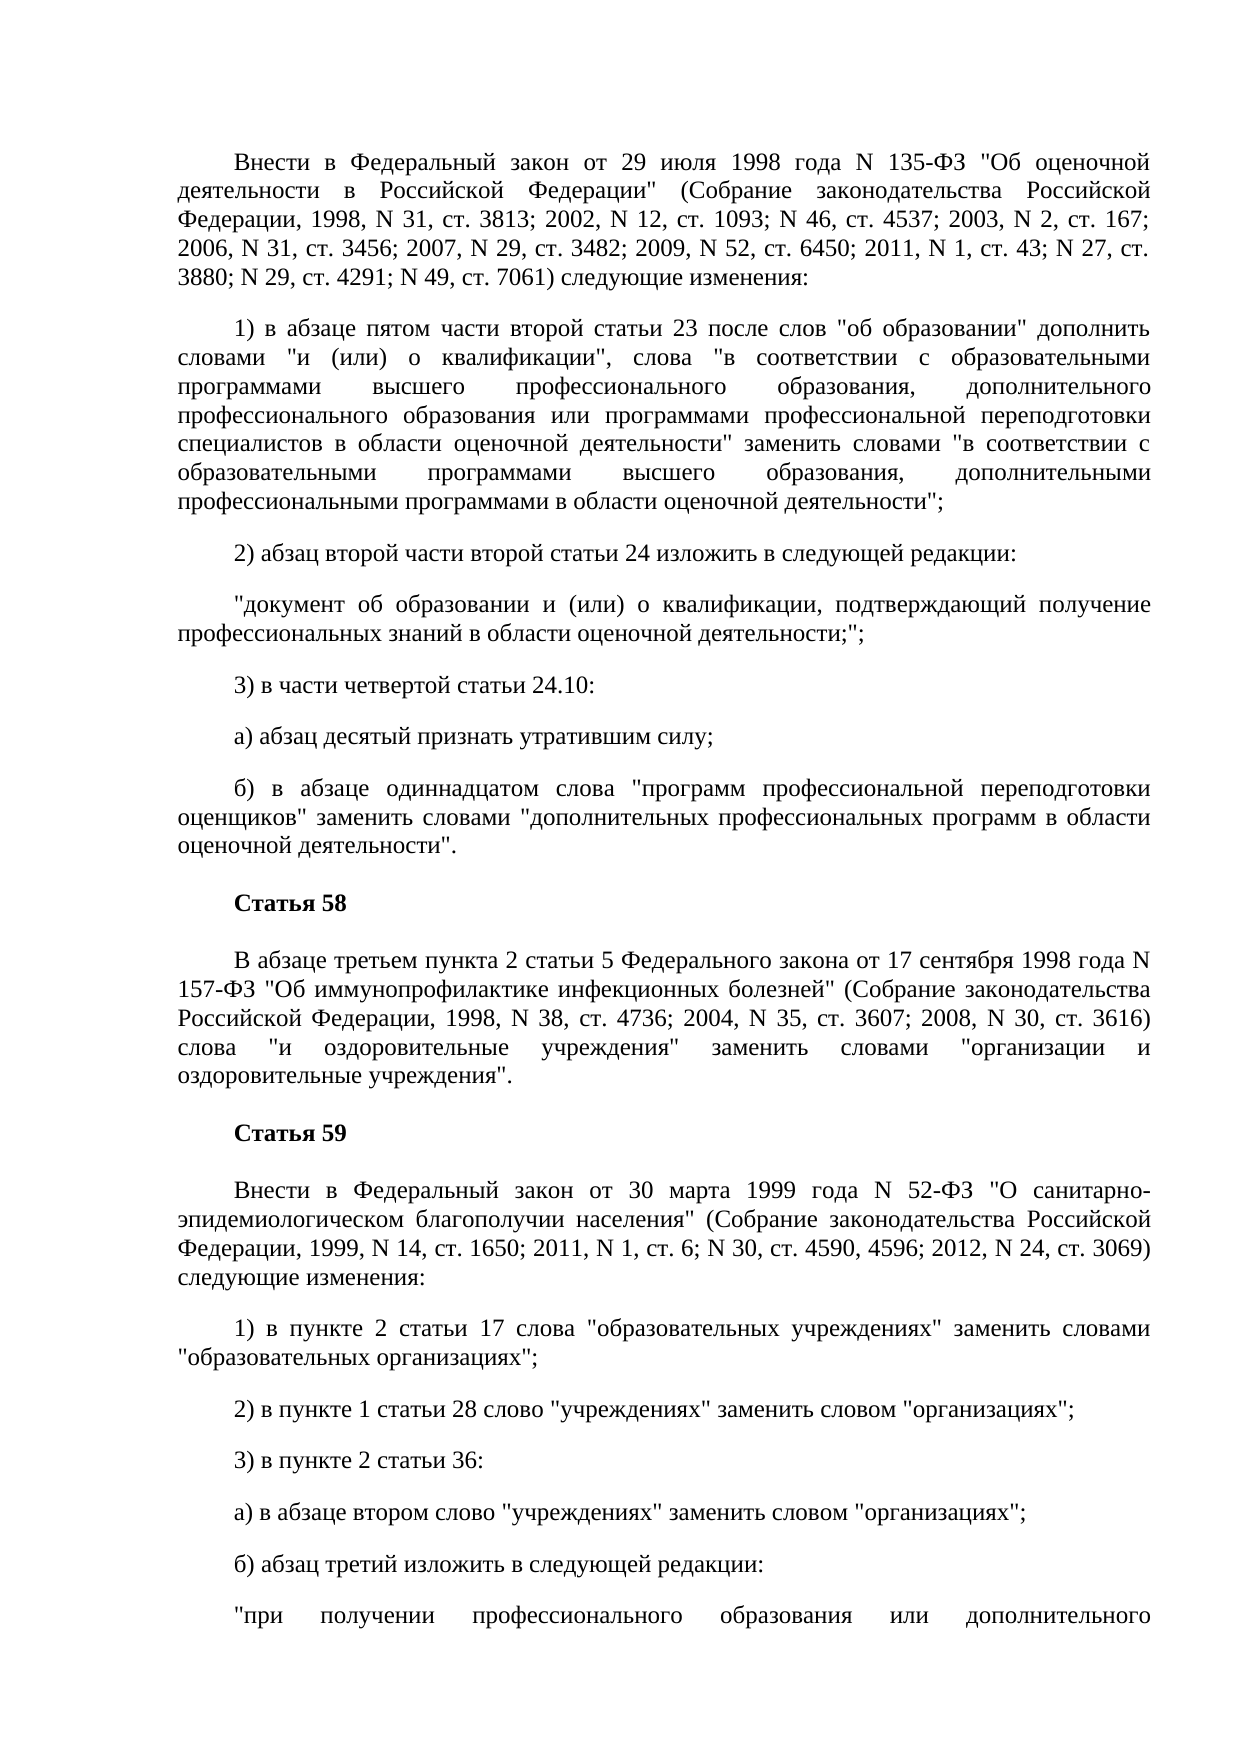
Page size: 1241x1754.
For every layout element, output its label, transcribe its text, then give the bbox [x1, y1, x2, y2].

text б) в абзаце одиннадцатом слова "программ профессиональной переподготовки оценщиков" заменить словами "дополнительных профессиональных программ в области оценочной деятельности". [177, 773, 1152, 859]
text 3) в пункте 2 статьи 36: [177, 1446, 1152, 1474]
text Внести в Федеральный закон от 29 июля 1998 года N 135-ФЗ "Об оценочной деятельности в Российской Федерации" (Собрание законодательства Российской Федерации, 1998, N 31, ст. 3813; 2002, N 12, ст. 1093; N 46, ст. 4537; 2003, N 2, ст. 167; 2006, N 31, ст. 3456; 2007, N 29, ст. 3482; 2009, N 52, ст. 6450; 2011, N 1, ст. 43; N 27, ст. 3880; N 29, ст. 4291; N 49, ст. 7061) следующие изменения: [177, 147, 1152, 291]
text 2) в пункте 1 статьи 28 слово "учреждениях" заменить словом "организациях"; [177, 1394, 1152, 1423]
text а) абзац десятый признать утратившим силу; [177, 721, 1152, 750]
text "документ об образовании и (или) о квалификации, подтверждающий получение профессиональных знаний в области оценочной деятельности;"; [177, 589, 1152, 647]
text В абзаце третьем пункта 2 статьи 5 Федерального закона от 17 сентября 1998 года N 157-ФЗ "Об иммунопрофилактике инфекционных болезней" (Собрание законодательства Российской Федерации, 1998, N 38, ст. 4736; 2004, N 35, ст. 3607; 2008, N 30, ст. 3616) слова "и оздоровительные учреждения" заменить словами "организации и оздоровительные учреждения". [177, 946, 1152, 1089]
title Статья 59 [177, 1118, 1152, 1147]
text 1) в пункте 2 статьи 17 слова "образовательных учреждениях" заменить словами "образовательных организациях"; [177, 1313, 1152, 1371]
text Внести в Федеральный закон от 30 марта 1999 года N 52-ФЗ "О санитарно-эпидемиологическом благополучии населения" (Собрание законодательства Российской Федерации, 1999, N 14, ст. 1650; 2011, N 1, ст. 6; N 30, ст. 4590, 4596; 2012, N 24, ст. 3069) следующие изменения: [177, 1176, 1152, 1291]
title Статья 58 [177, 888, 1152, 917]
text 1) в абзаце пятом части второй статьи 23 после слов "об образовании" дополнить словами "и (или) о квалификации", слова "в соответствии с образовательными программами высшего профессионального образования, дополнительного профессионального образования или программами профессиональной переподготовки специалистов в области оценочной деятельности" заменить словами "в соответствии с образовательными программами высшего образования, дополнительными профессиональными программами в области оценочной деятельности"; [177, 313, 1152, 515]
text б) абзац третий изложить в следующей редакции: [177, 1549, 1152, 1578]
text 3) в части четвертой статьи 24.10: [177, 670, 1152, 698]
text а) в абзаце втором слово "учреждениях" заменить словом "организациях"; [177, 1497, 1152, 1526]
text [177, 1601, 1152, 1629]
text 2) абзац второй части второй статьи 24 изложить в следующей редакции: [177, 538, 1152, 566]
